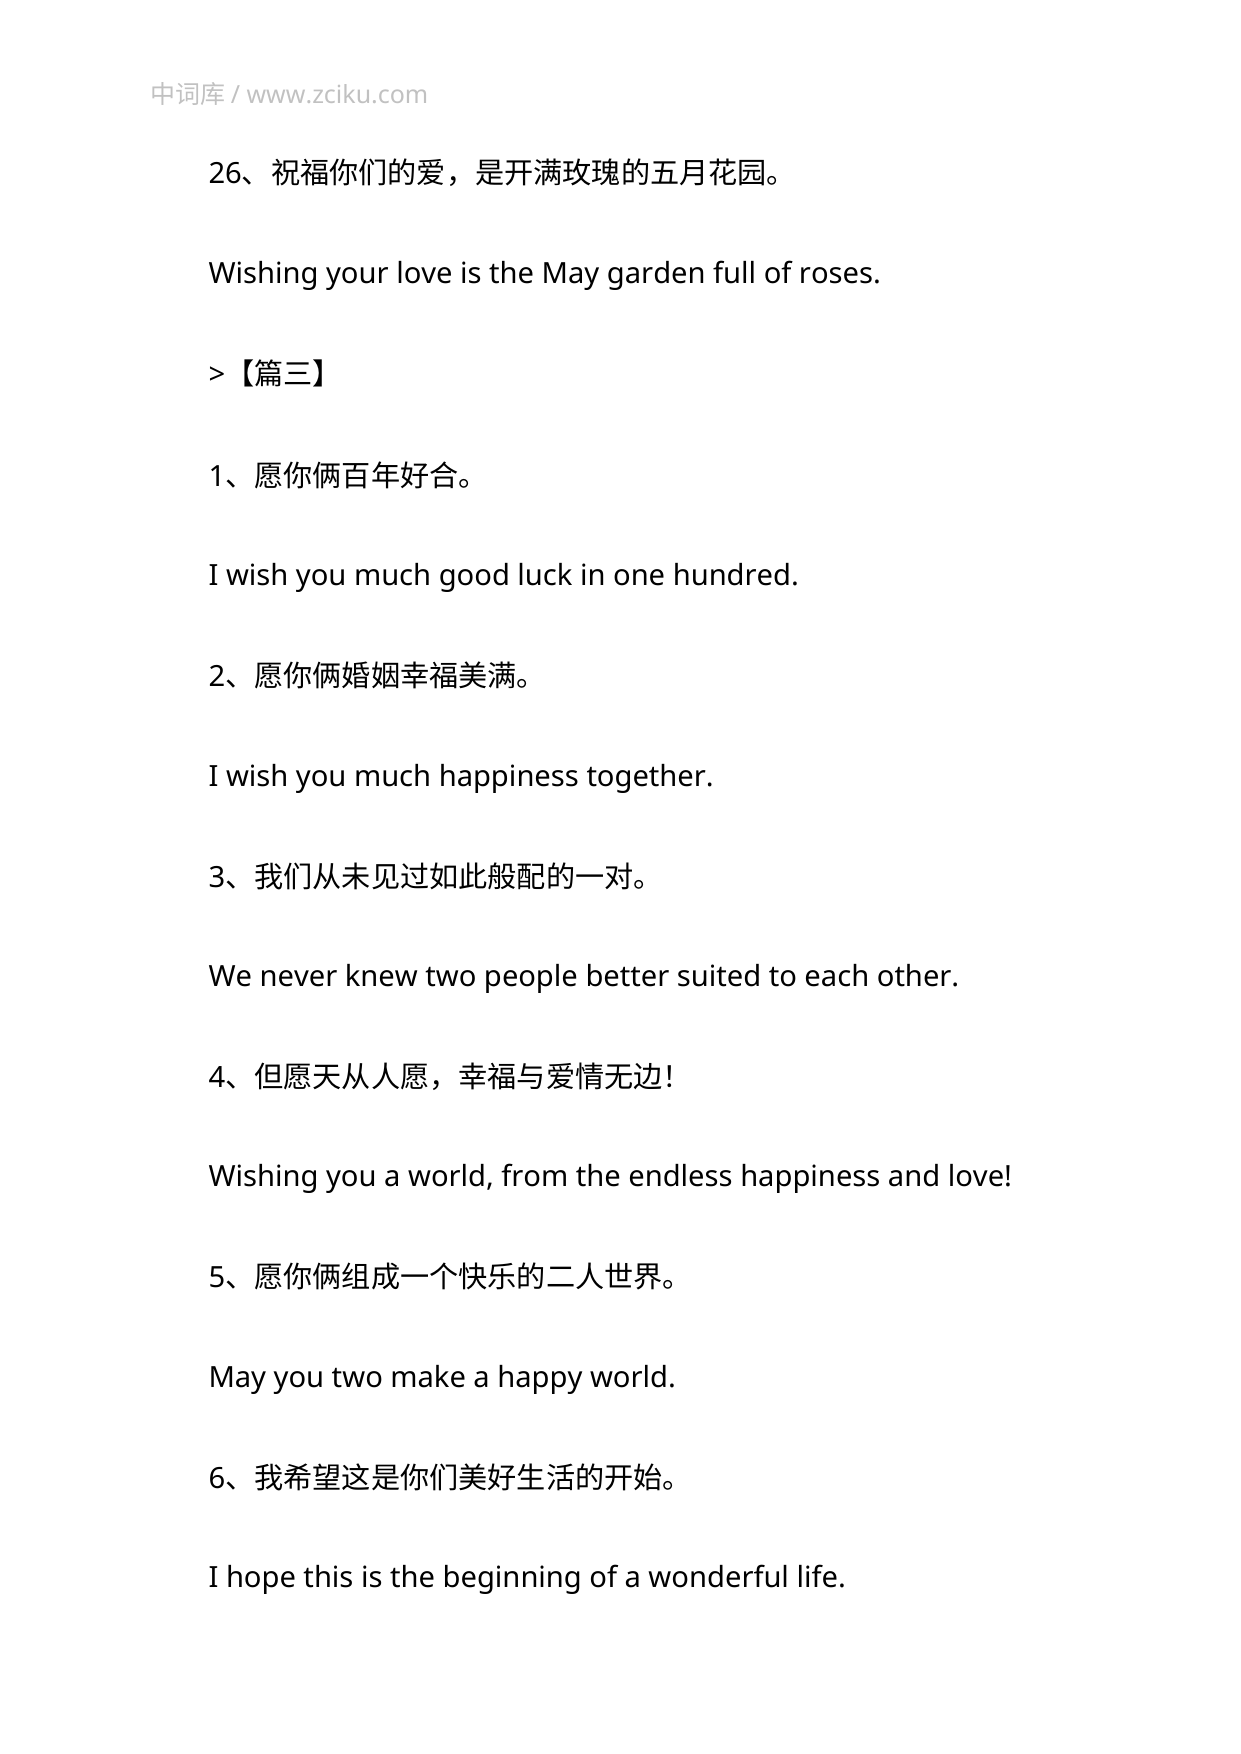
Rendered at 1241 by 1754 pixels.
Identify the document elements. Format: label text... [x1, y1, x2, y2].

text I wish you much good luck in one hundred. [150, 554, 1090, 594]
text May you two make a happy world. [150, 1356, 1090, 1396]
text I hope this is the beginning of a wonderful life. [150, 1556, 1090, 1596]
text 2、愿你俩婚姻幸福美满。 [150, 653, 1090, 695]
text Wishing you a world, from the endless happiness and love! [150, 1156, 1090, 1195]
text >【篇三】 [150, 350, 1090, 393]
text Wishing your love is the May garden full of roses. [150, 252, 1090, 292]
text We never knew two people better suited to each other. [150, 955, 1090, 995]
text 6、我希望这是你们美好生活的开始。 [150, 1454, 1090, 1497]
text I wish you much happiness together. [150, 755, 1090, 794]
text 1、愿你俩百年好合。 [150, 452, 1090, 495]
text 5、愿你俩组成一个快乐的二人世界。 [150, 1254, 1090, 1296]
text 4、但愿天从人愿，幸福与爱情无边！ [150, 1054, 1090, 1096]
text 26、祝福你们的爱，是开满玫瑰的五月花园。 [150, 150, 1090, 192]
text 3、我们从未见过如此般配的一对。 [150, 853, 1090, 896]
